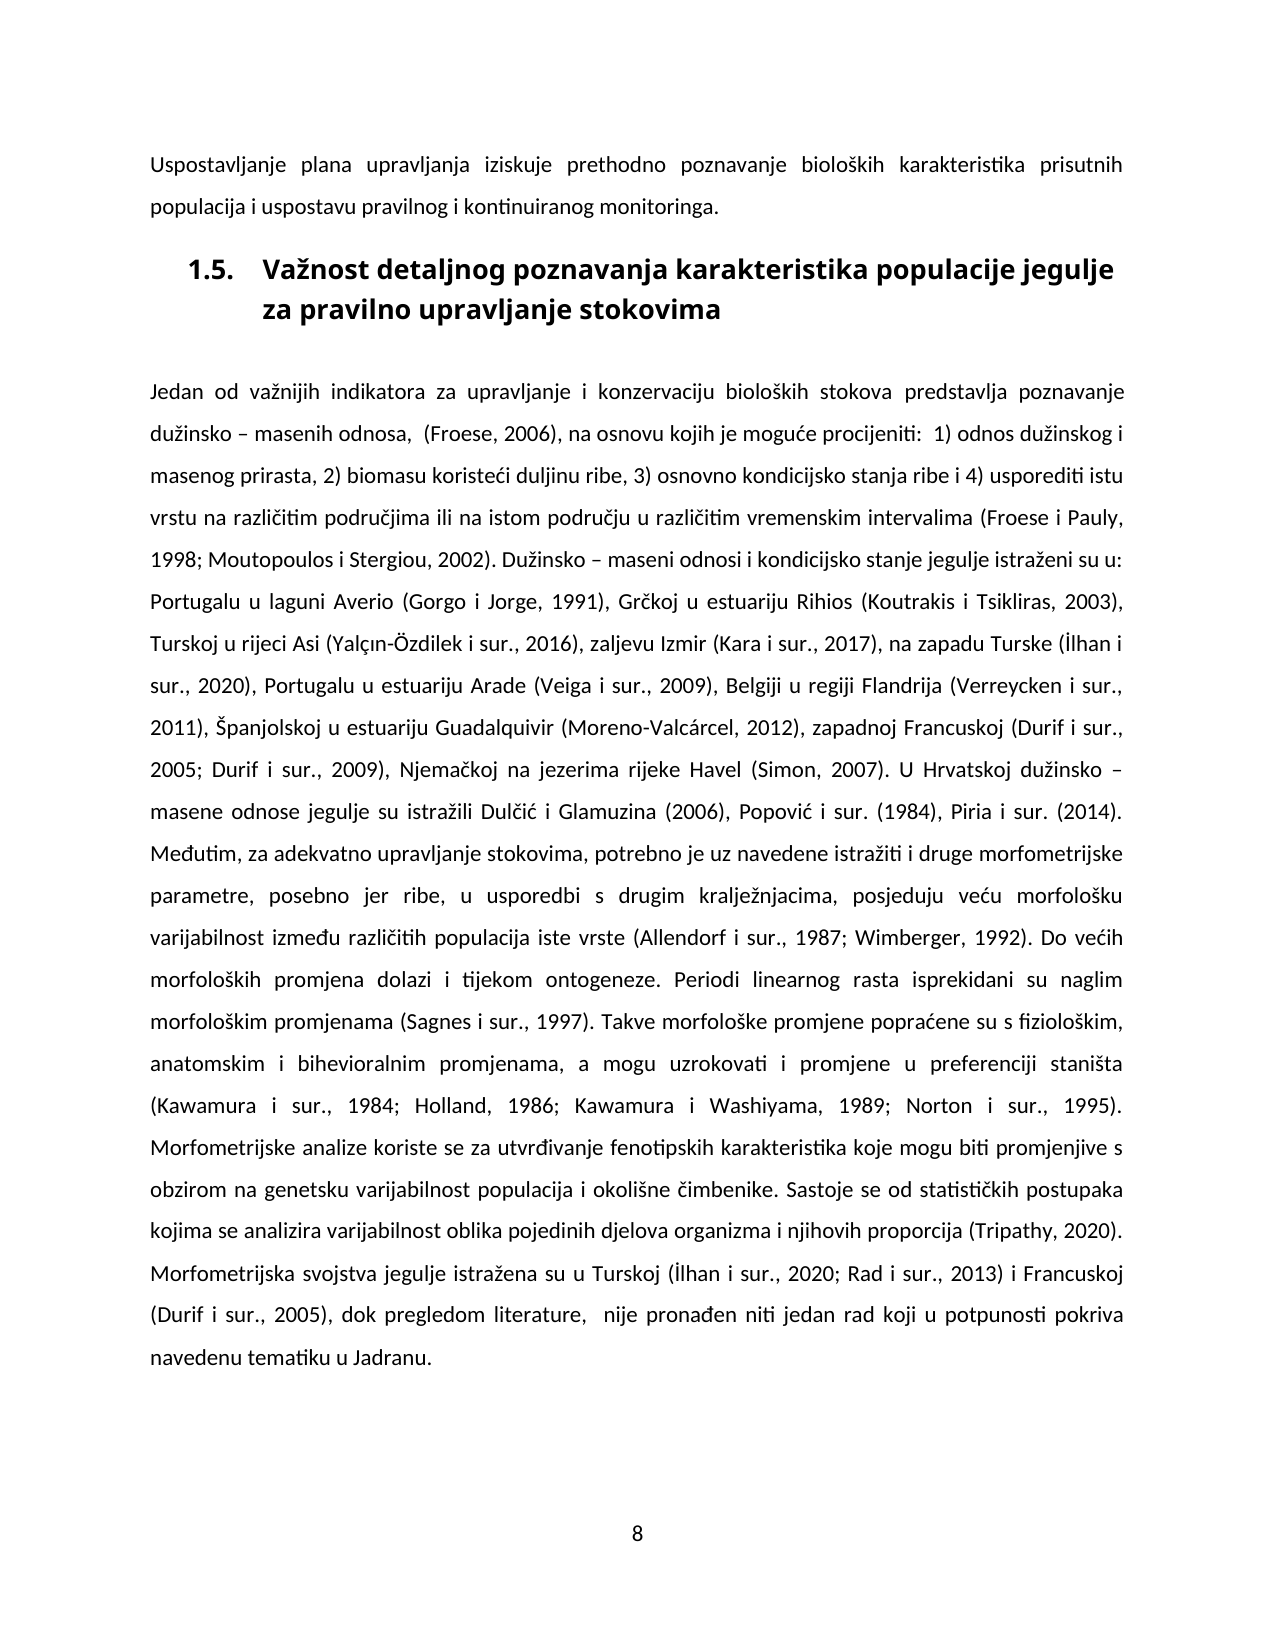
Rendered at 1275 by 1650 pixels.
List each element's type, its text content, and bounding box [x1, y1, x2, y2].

text Jedan od važnijih indikatora za upravljanje i konzervaciju bioloških stokova predstavlja poznavanje dužinsko – masenih odnosa, (Froese, 2006), na osnovu kojih je moguće procijeniti: 1) odnos dužinskog i masenog prirasta, 2) biomasu koristeći duljinu ribe, 3) osnovno kondicijsko stanja ribe i 4) usporediti istu vrstu na različitim područjima ili na istom području u različitim vremenskim intervalima (Froese i Pauly, 1998; Moutopoulos i Stergiou, 2002). Dužinsko – maseni odnosi i kondicijsko stanje jegulje istraženi su u: Portugalu u laguni Averio (Gorgo i Jorge, 1991), Grčkoj u estuariju Rihios (Koutrakis i Tsikliras, 2003), Turskoj u rijeci Asi (Yalçın-Özdilek i sur., 2016), zaljevu Izmir (Kara i sur., 2017), na zapadu Turske (İlhan i sur., 2020), Portugalu u estuariju Arade (Veiga i sur., 2009), Belgiji u regiji Flandrija (Verreycken i sur., 2011), Španjolskoj u estuariju Guadalquivir (Moreno-Valcárcel, 2012), zapadnoj Francuskoj (Durif i sur., 2005; Durif i sur., 2009), Njemačkoj na jezerima rijeke Havel (Simon, 2007). U Hrvatskoj dužinsko – masene odnose jegulje su istražili Dulčić i Glamuzina (2006), Popović i sur. (1984), Piria i sur. (2014). Međutim, za adekvatno upravljanje stokovima, potrebno je uz navedene istražiti i druge morfometrijske parametre, posebno jer ribe, u usporedbi s drugim kralježnjacima, posjeduju veću morfološku varijabilnost između različitih populacija iste vrste (Allendorf i sur., 1987; Wimberger, 1992). Do većih morfoloških promjena dolazi i tijekom ontogeneze. Periodi linearnog rasta isprekidani su naglim morfološkim promjenama (Sagnes i sur., 1997). Takve morfološke promjene popraćene su s fiziološkim, anatomskim i bihevioralnim promjenama, a mogu uzrokovati i promjene u preferenciji staništa (Kawamura i sur., 1984; Holland, 1986; Kawamura i Washiyama, 1989; Norton i sur., 1995). Morfometrijske analize koriste se za utvrđivanje fenotipskih karakteristika koje mogu biti promjenjive s obzirom na genetsku varijabilnost populacija i okolišne čimbenike. Sastoje se od statističkih postupaka kojima se analizira varijabilnost oblika pojedinih djelova organizma i njihovih proporcija (Tripathy, 2020). Morfometrijska svojstva jegulje istražena su u Turskoj (İlhan i sur., 2020; Rad i sur., 2013) i Francuskoj (Durif i sur., 2005), dok pregledom literature, nije pronađen niti jedan rad koji u potpunosti pokriva navedenu tematiku u Jadranu. [150, 377, 1125, 1371]
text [150, 150, 1125, 220]
subtitle Važnost detaljnog poznavanja karakteristika populacije jegulje za pravilno upravljanje stokovima [187, 251, 1125, 327]
